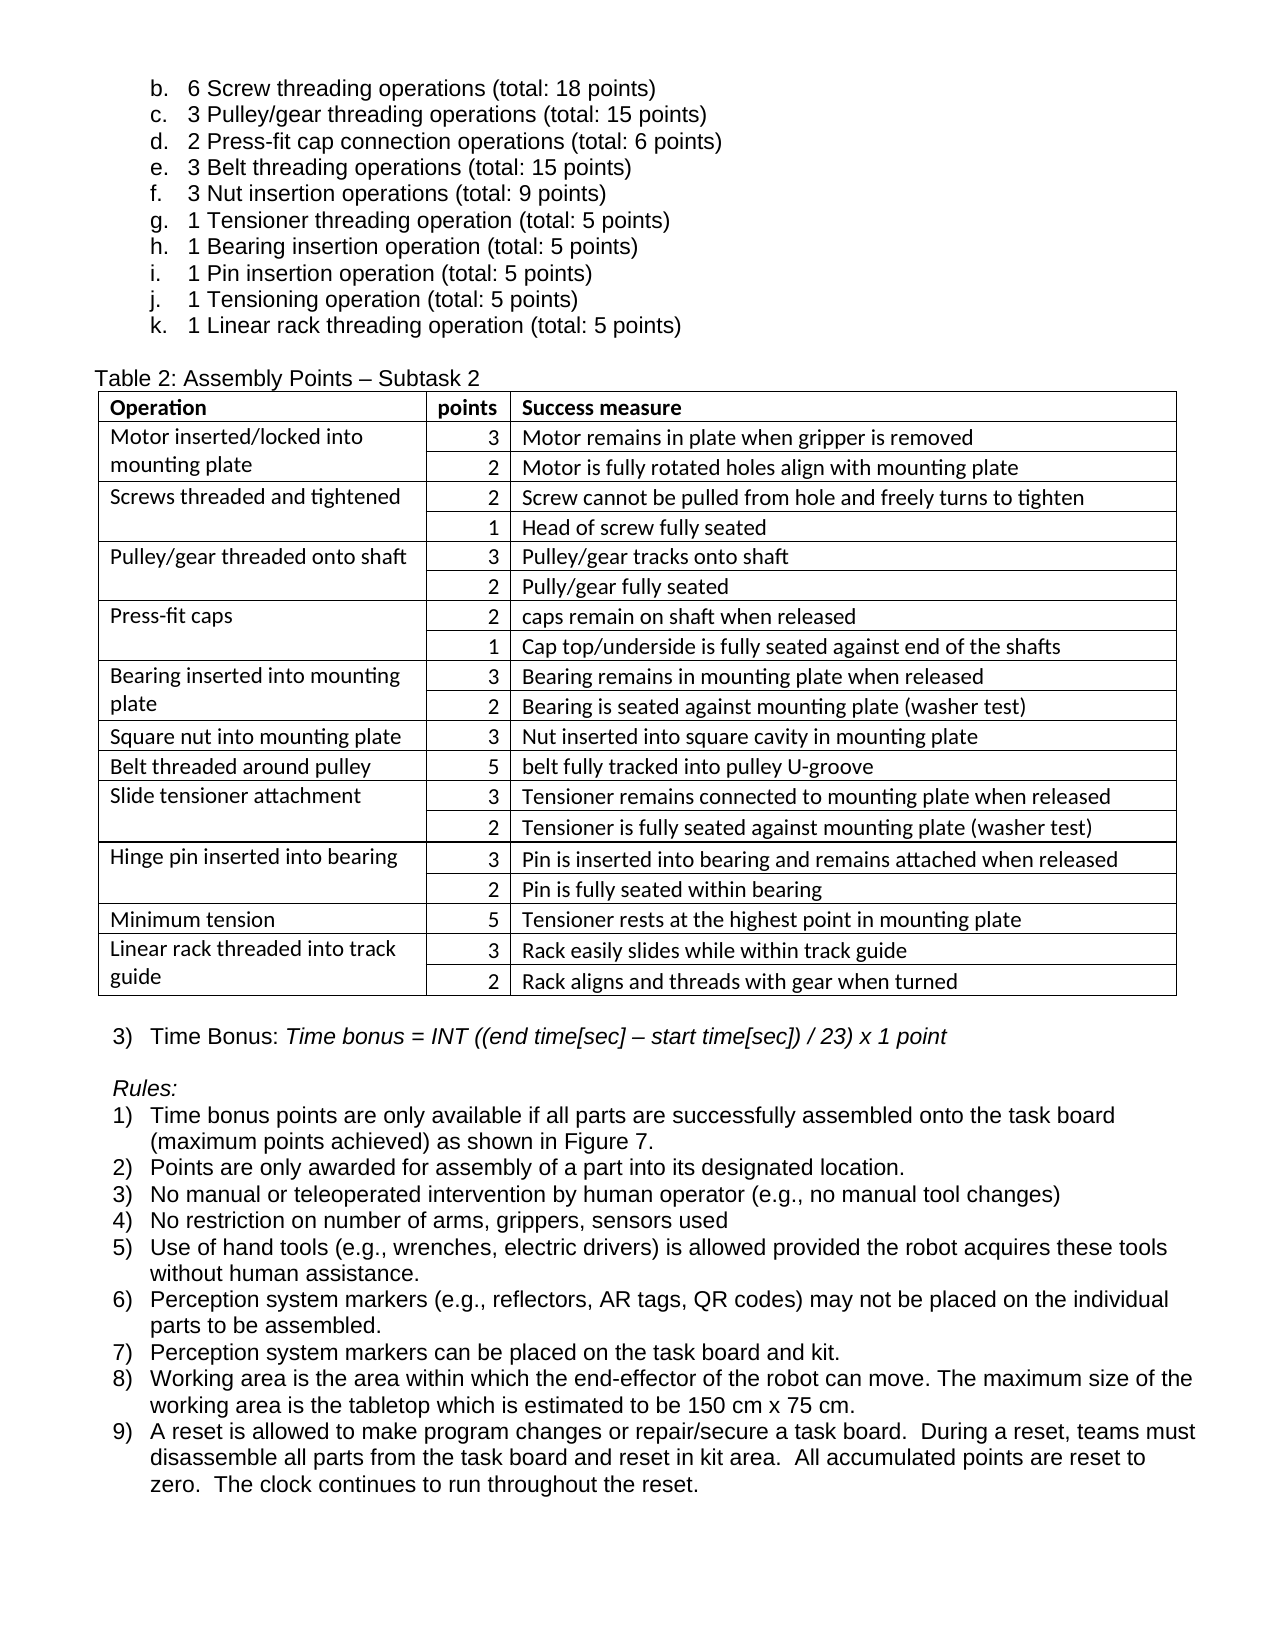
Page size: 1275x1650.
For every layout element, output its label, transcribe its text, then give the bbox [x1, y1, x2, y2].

list 2 Press-fit cap connection operations (total: 6 points) [150, 128, 1200, 154]
table_cell Minimum tension [99, 904, 426, 933]
table_cell 5 [427, 751, 510, 780]
table_cell Cap top/underside is fully seated against end of the shafts [511, 631, 1176, 660]
table_cell 2 [427, 601, 510, 630]
table_cell 2 [427, 452, 510, 481]
list A reset is allowed to make program changes or repair/secure a task board. During a reset, teams must disassemble all parts from the task board and reset in kit area. All accumulated points are reset to zero. The clock continues to run throughout the reset. [112, 1418, 1200, 1497]
table_cell Bearing inserted into mounting plate [99, 661, 426, 720]
table_cell Bearing remains in mounting plate when released [511, 661, 1176, 690]
table_cell Tensioner remains connected to mounting plate when released [511, 781, 1176, 810]
table_cell Head of screw fully seated [511, 512, 1176, 541]
table_cell 3 [427, 721, 510, 750]
table_cell Tensioner rests at the highest point in mounting plate [511, 904, 1176, 933]
list Perception system markers (e.g., reflectors, AR tags, QR codes) may not be placed on the individual parts to be assembled. [112, 1286, 1200, 1339]
list Points are only awarded for assembly of a part into its designated location. [112, 1154, 1200, 1181]
table_cell Pulley/gear threaded onto shaft [99, 542, 426, 600]
table_cell Screws threaded and tightened [99, 482, 426, 541]
table_cell Belt threaded around pulley [99, 751, 426, 780]
list 1 Pin insertion operation (total: 5 points) [150, 259, 1200, 286]
table_cell 1 [427, 631, 510, 660]
list 1 Bearing insertion operation (total: 5 points) [150, 233, 1200, 259]
table_cell 2 [427, 571, 510, 600]
list 3 Belt threading operations (total: 15 points) [150, 154, 1200, 180]
table_cell Hinge pin inserted into bearing [99, 843, 426, 903]
table_header points [427, 392, 510, 421]
table_cell Rack aligns and threads with gear when turned [511, 965, 1176, 995]
table_cell Motor is fully rotated holes align with mounting plate [511, 452, 1176, 481]
table_cell Slide tensioner attachment [99, 781, 426, 841]
table_cell 3 [427, 843, 510, 873]
table_cell caps remain on shaft when released [511, 601, 1176, 630]
list 3 Pulley/gear threading operations (total: 15 points) [150, 101, 1200, 128]
table_cell Motor remains in plate when gripper is removed [511, 422, 1176, 451]
list Working area is the area within which the end-effector of the robot can move. The maximum size of the working area is the tabletop which is estimated to be 150 cm x 75 cm. [112, 1365, 1200, 1418]
table_cell Linear rack threaded into track guide [99, 934, 426, 995]
table_cell Press-fit caps [99, 601, 426, 660]
list 6 Screw threading operations (total: 18 points) [150, 75, 1200, 101]
table_cell Pulley/gear tracks onto shaft [511, 542, 1176, 570]
table_cell 2 [427, 874, 510, 903]
list 1 Linear rack threading operation (total: 5 points) [150, 312, 1200, 338]
list Use of hand tools (e.g., wrenches, electric drivers) is allowed provided the robot acquires these tools without human assistance. [112, 1233, 1200, 1286]
table_cell 2 [427, 691, 510, 720]
table_cell Pully/gear fully seated [511, 571, 1176, 600]
table_cell Rack easily slides while within track guide [511, 934, 1176, 964]
table_cell 3 [427, 661, 510, 690]
table_cell Pin is inserted into bearing and remains attached when released [511, 843, 1176, 873]
list 1 Tensioning operation (total: 5 points) [150, 286, 1200, 312]
table_cell 1 [427, 512, 510, 541]
table_cell Nut inserted into square cavity in mounting plate [511, 721, 1176, 750]
list 1 Tensioner threading operation (total: 5 points) [150, 207, 1200, 233]
table_cell Motor inserted/locked into mounting plate [99, 422, 426, 481]
list No restriction on number of arms, grippers, sensors used [112, 1207, 1200, 1233]
table_cell Bearing is seated against mounting plate (washer test) [511, 691, 1176, 720]
list 3 Nut insertion operations (total: 9 points) [150, 180, 1200, 207]
table_cell 3 [427, 422, 510, 451]
table_cell Square nut into mounting plate [99, 721, 426, 750]
table_cell 3 [427, 934, 510, 964]
text Rules: [112, 1075, 1200, 1102]
list Perception system markers can be placed on the task board and kit. [112, 1339, 1200, 1365]
list Time Bonus: Time bonus = INT ((end time[sec] – start time[sec]) / 23) x 1 point [112, 1023, 1200, 1049]
table_cell Tensioner is fully seated against mounting plate (washer test) [511, 811, 1176, 841]
table_cell belt fully tracked into pulley U-groove [511, 751, 1176, 780]
table_cell 3 [427, 781, 510, 810]
list No manual or teleoperated intervention by human operator (e.g., no manual tool changes) [112, 1181, 1200, 1207]
table_header Success measure [511, 392, 1176, 421]
table_cell 2 [427, 811, 510, 841]
table_cell 3 [427, 542, 510, 570]
table_cell 5 [427, 904, 510, 933]
list Time bonus points are only available if all parts are successfully assembled onto the task board (maximum points achieved) as shown in Figure 7. [112, 1102, 1200, 1154]
table_cell 2 [427, 482, 510, 511]
text Table 2: Assembly Points – Subtask 2 [75, 365, 1200, 391]
table_cell Screw cannot be pulled from hole and freely turns to tighten [511, 482, 1176, 511]
table_cell 2 [427, 965, 510, 995]
table_header Operation [99, 392, 426, 421]
table_cell Pin is fully seated within bearing [511, 874, 1176, 903]
